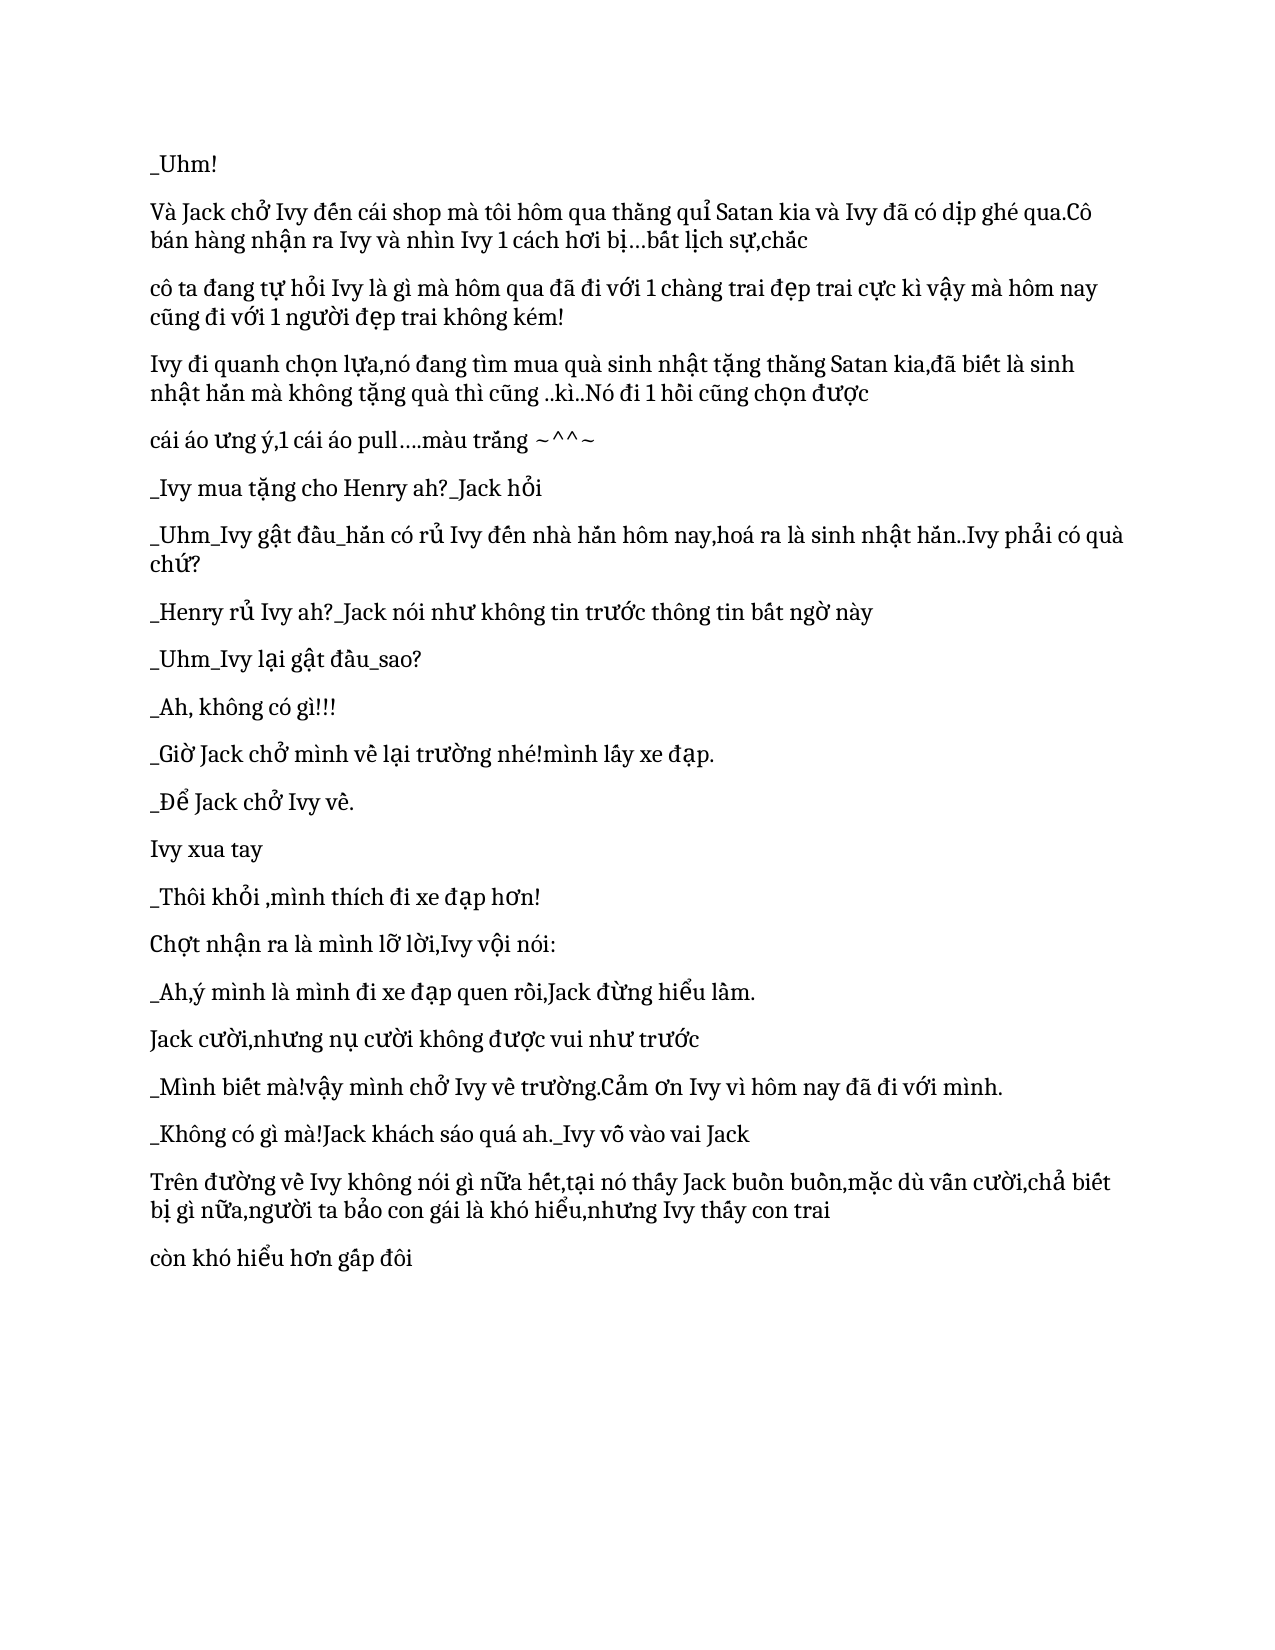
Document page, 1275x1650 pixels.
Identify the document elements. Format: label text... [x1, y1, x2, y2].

text _Uhm_Ivy lại gật đầu_sao? [150, 645, 1125, 674]
text cô ta đang tự hỏi Ivy là gì mà hôm qua đã đi với 1 chàng trai đẹp trai cực kì vậy mà hôm nay cũng đi với 1 người đẹp trai không kém! [150, 274, 1125, 331]
text _Uhm_Ivy gật đầu_hắn có rủ Ivy đến nhà hắn hôm nay,hoá ra là sinh nhật hắn..Ivy phải có quà chứ? [150, 521, 1125, 579]
text _Không có gì mà!Jack khách sáo quá ah._Ivy vỗ vào vai Jack [150, 1120, 1125, 1149]
text _Thôi khỏi ,mình thích đi xe đạp hơn! [150, 882, 1125, 911]
text _Ah,ý mình là mình đi xe đạp quen rồi,Jack đừng hiểu lầm. [150, 977, 1125, 1006]
text _Giờ Jack chở mình về lại trường nhé!mình lấy xe đạp. [150, 740, 1125, 769]
text Jack cười,nhưng nụ cười không được vui như trước [150, 1025, 1125, 1054]
text _Henry rủ Ivy ah?_Jack nói như không tin trước thông tin bất ngờ này [150, 597, 1125, 626]
text cái áo ưng ý,1 cái áo pull….màu trắng ~^^~ [150, 426, 1125, 455]
text Ivy đi quanh chọn lựa,nó đang tìm mua quà sinh nhật tặng thằng Satan kia,đã biết là sinh nhật hắn mà không tặng quà thì cũng ..kì..Nó đi 1 hồi cũng chọn được [150, 350, 1125, 407]
text _Để Jack chở Ivy về. [150, 787, 1125, 816]
text Trên đường về Ivy không nói gì nữa hết,tại nó thấy Jack buồn buồn,mặc dù vẫn cười,chả biết bị gì nữa,người ta bảo con gái là khó hiểu,nhưng Ivy thấy con trai [150, 1167, 1125, 1225]
text _Mình biết mà!vậy mình chở Ivy về trường.Cảm ơn Ivy vì hôm nay đã đi với mình. [150, 1072, 1125, 1101]
text Ivy xua tay [150, 835, 1125, 864]
text còn khó hiểu hơn gấp đôi [150, 1244, 1125, 1272]
text _Ah, không có gì!!! [150, 692, 1125, 721]
text Chợt nhận ra là mình lỡ lời,Ivy vội nói: [150, 930, 1125, 959]
text _Uhm! [150, 150, 1125, 179]
text Và Jack chở Ivy đến cái shop mà tôi hôm qua thằng quỉ Satan kia và Ivy đã có dịp ghé qua.Cô bán hàng nhận ra Ivy và nhìn Ivy 1 cách hơi bị…bất lịch sự,chắc [150, 197, 1125, 255]
text _Ivy mua tặng cho Henry ah?_Jack hỏi [150, 474, 1125, 502]
